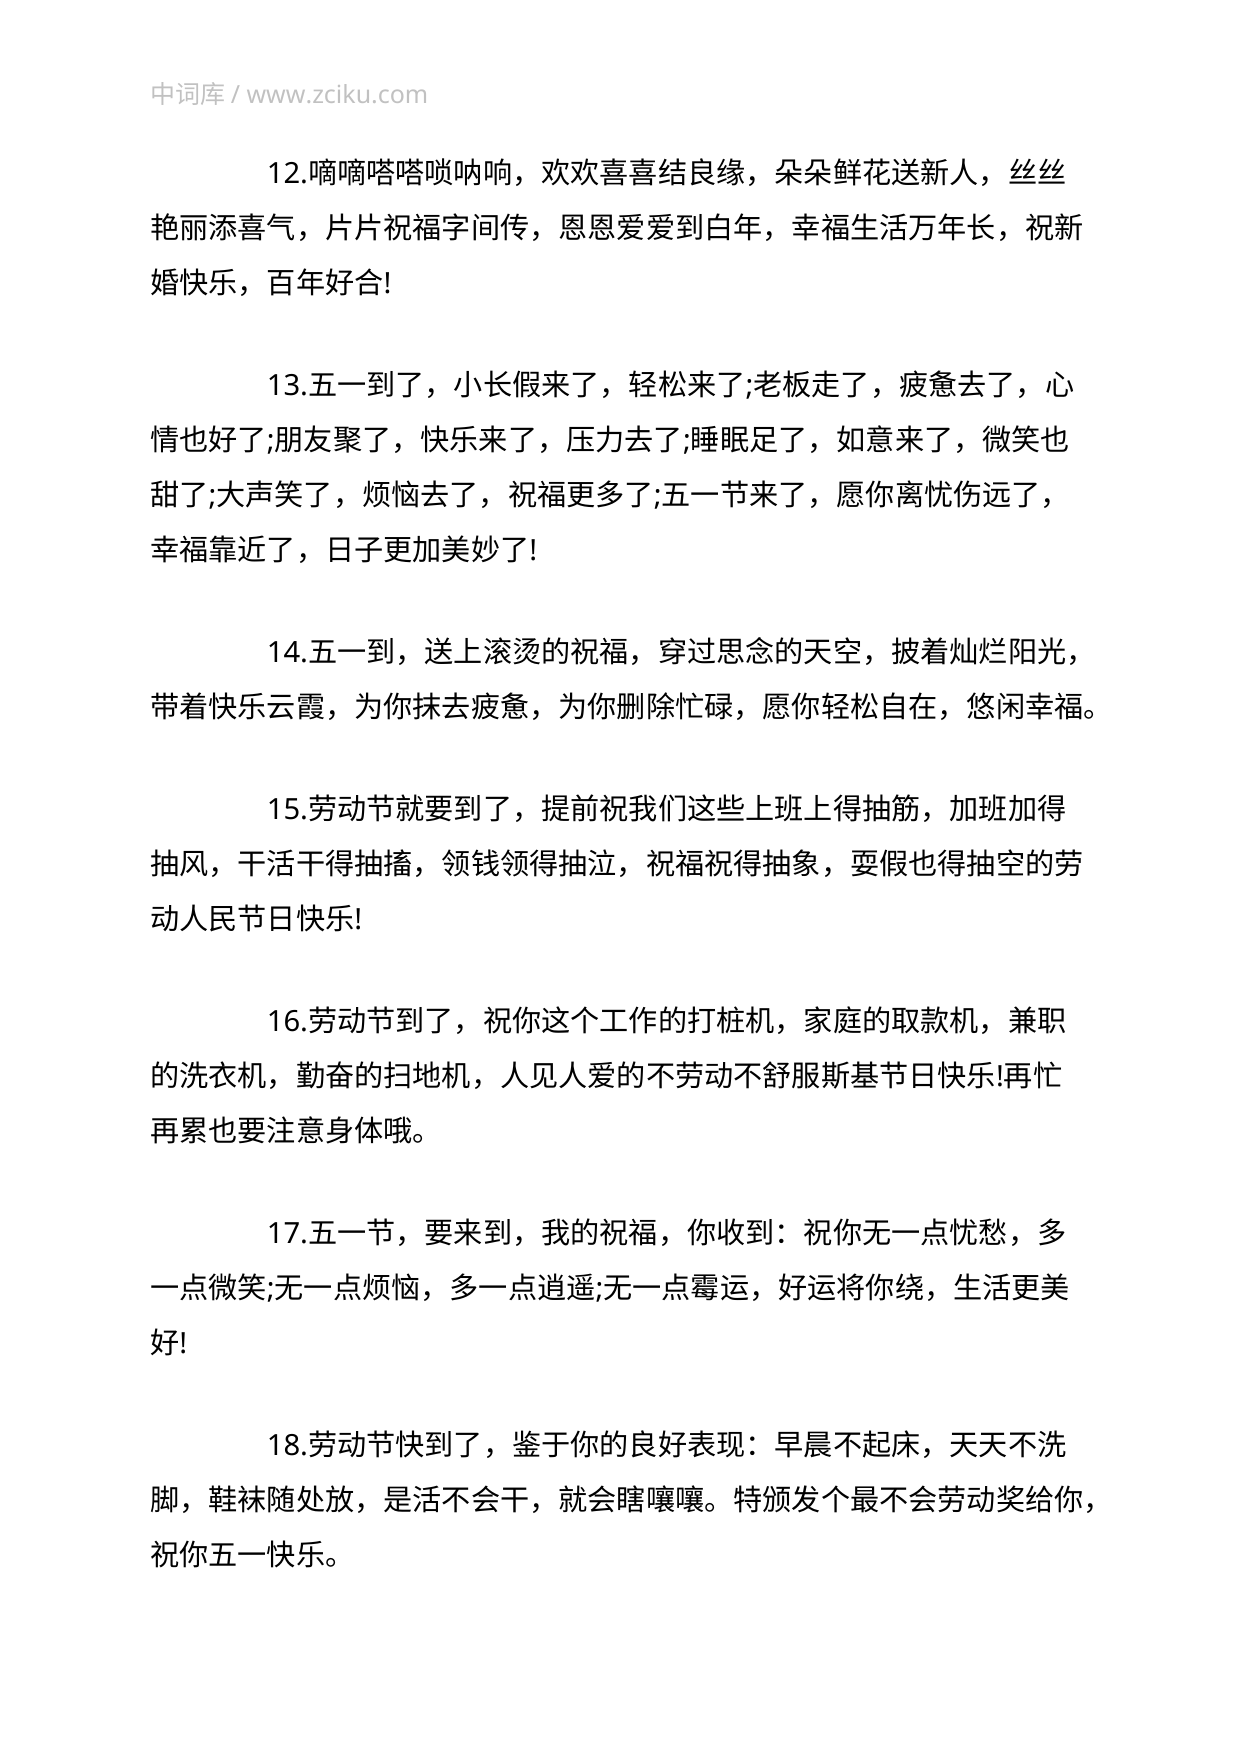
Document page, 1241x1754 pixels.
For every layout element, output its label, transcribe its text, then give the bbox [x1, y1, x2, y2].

text 15.劳动节就要到了，提前祝我们这些上班上得抽筋，加班加得抽风，干活干得抽搐，领钱领得抽泣，祝福祝得抽象，耍假也得抽空的劳动人民节日快乐! [150, 786, 1090, 938]
text 14.五一到，送上滚烫的祝福，穿过思念的天空，披着灿烂阳光，带着快乐云霞，为你抹去疲惫，为你删除忙碌，愿你轻松自在，悠闲幸福。 [150, 629, 1090, 726]
text 17.五一节，要来到，我的祝福，你收到：祝你无一点忧愁，多一点微笑;无一点烦恼，多一点逍遥;无一点霉运，好运将你绕，生活更美好! [150, 1209, 1090, 1362]
text 16.劳动节到了，祝你这个工作的打桩机，家庭的取款机，兼职的洗衣机，勤奋的扫地机，人见人爱的不劳动不舒服斯基节日快乐!再忙再累也要注意身体哦。 [150, 997, 1090, 1150]
text 13.五一到了，小长假来了，轻松来了;老板走了，疲惫去了，心情也好了;朋友聚了，快乐来了，压力去了;睡眠足了，如意来了，微笑也甜了;大声笑了，烦恼去了，祝福更多了;五一节来了，愿你离忧伤远了，幸福靠近了，日子更加美妙了! [150, 362, 1090, 569]
text 18.劳动节快到了，鉴于你的良好表现：早晨不起床，天天不洗脚，鞋袜随处放，是活不会干，就会瞎嚷嚷。特颁发个最不会劳动奖给你，祝你五一快乐。 [150, 1421, 1090, 1573]
text 12.嘀嘀嗒嗒唢呐响，欢欢喜喜结良缘，朵朵鲜花送新人，丝丝艳丽添喜气，片片祝福字间传，恩恩爱爱到白年，幸福生活万年长，祝新婚快乐，百年好合! [150, 150, 1090, 302]
